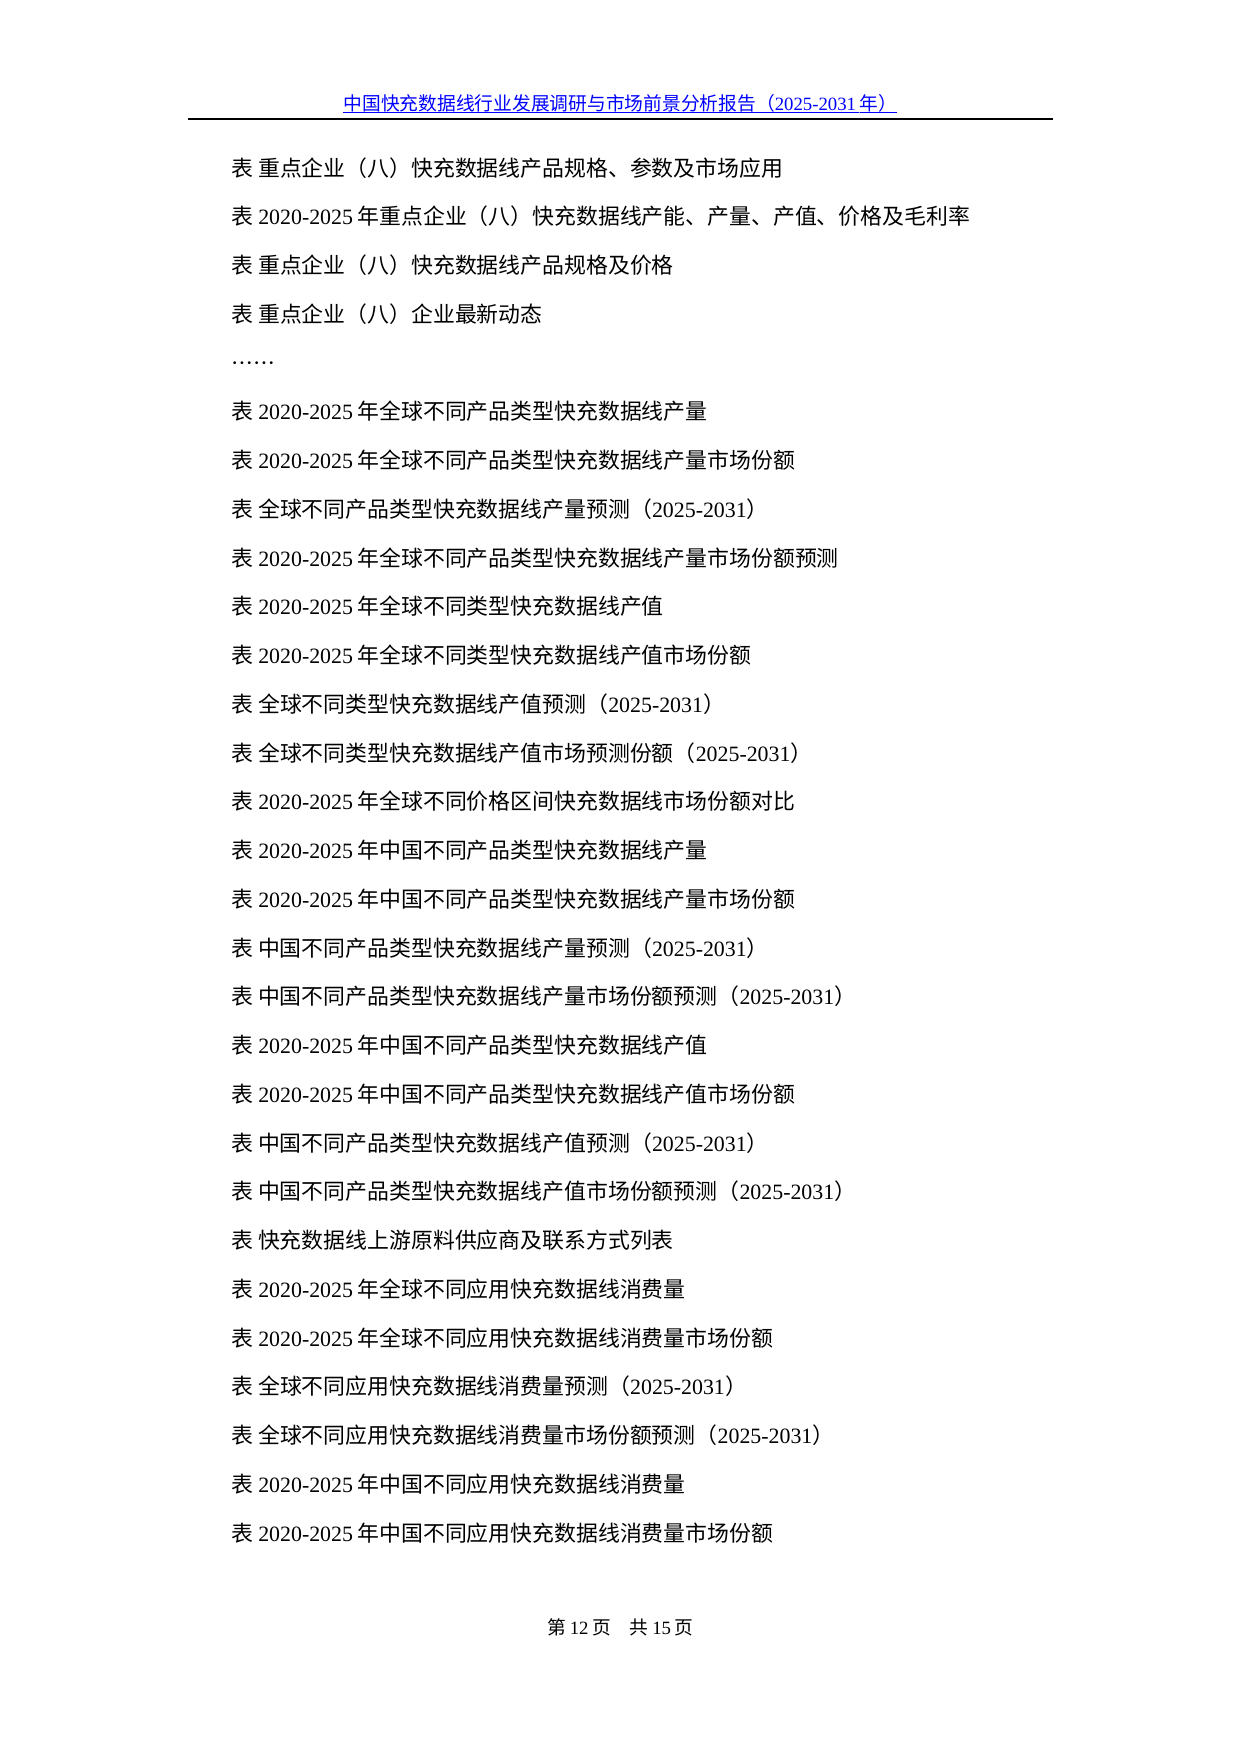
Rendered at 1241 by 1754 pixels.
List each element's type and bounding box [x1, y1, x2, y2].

text [187, 150, 1053, 1548]
